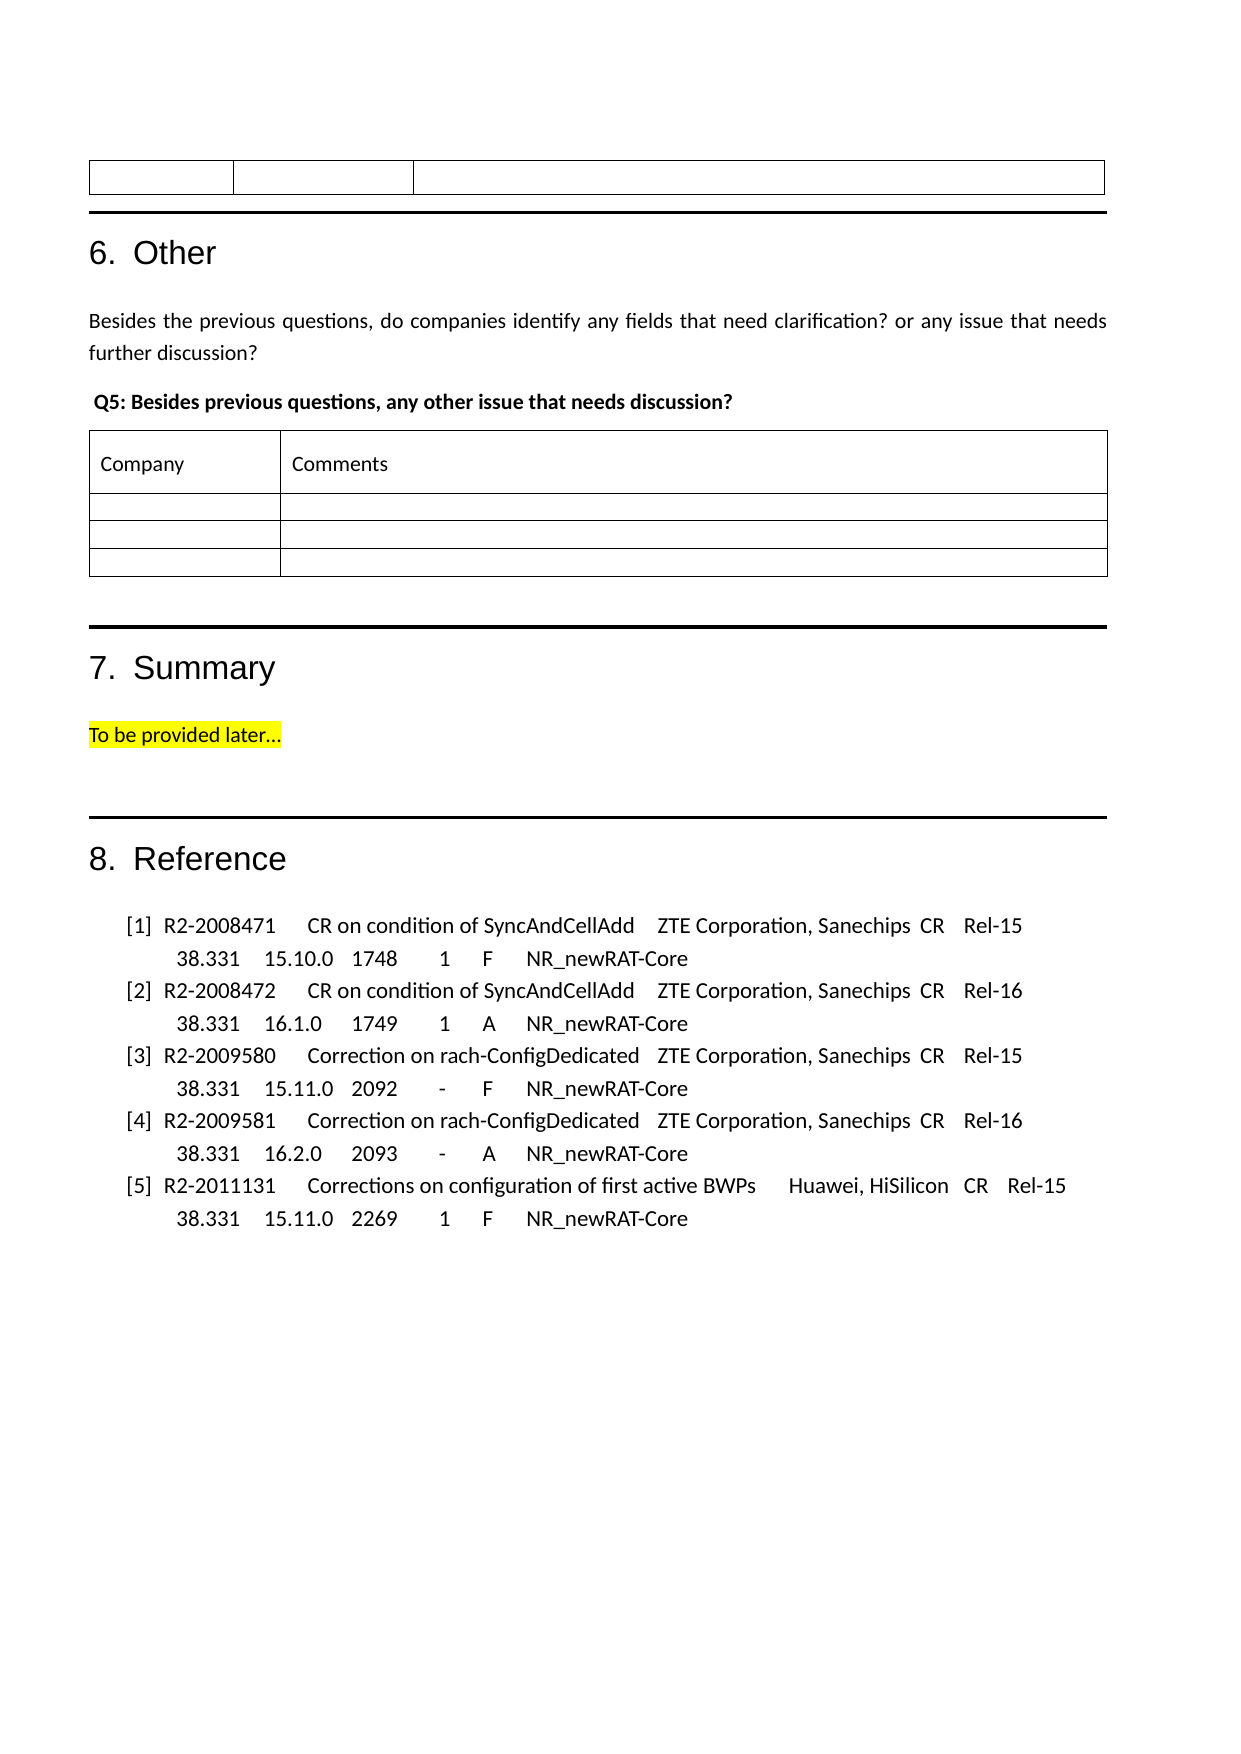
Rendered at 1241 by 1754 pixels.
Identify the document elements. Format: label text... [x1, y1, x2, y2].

table_cell [281, 521, 1107, 548]
list R2-2008472 CR on condition of SyncAndCellAdd ZTE Corporation, Sanechips CR Rel-16 38.331 16.1.0 1749 1 A NR_newRAT-Core [126, 974, 1107, 1039]
subtitle Reference [89, 819, 1107, 890]
table_cell [281, 494, 1107, 520]
table_cell [90, 549, 280, 576]
text To be provided later… [89, 718, 1107, 751]
list R2-2008471 CR on condition of SyncAndCellAdd ZTE Corporation, Sanechips CR Rel-15 38.331 15.10.0 1748 1 F NR_newRAT-Core [126, 909, 1107, 974]
subtitle Other [89, 214, 1107, 285]
list R2-2011131 Corrections on configuration of first active BWPs Huawei, HiSilicon CR Rel-15 38.331 15.11.0 2269 1 F NR_newRAT-Core [126, 1169, 1107, 1267]
table_cell [90, 521, 280, 548]
table_header Comments [281, 431, 1107, 492]
table_cell [281, 549, 1107, 576]
table_cell [90, 161, 233, 193]
text Q5: Besides previous questions, any other issue that needs discussion? [89, 385, 1107, 418]
list R2-2009581 Correction on rach-ConfigDedicated ZTE Corporation, Sanechips CR Rel-16 38.331 16.2.0 2093 - A NR_newRAT-Core [126, 1104, 1107, 1169]
table_header Company [90, 431, 280, 492]
table_cell [234, 161, 413, 193]
table_cell [414, 161, 1104, 193]
table_cell [90, 494, 280, 520]
list R2-2009580 Correction on rach-ConfigDedicated ZTE Corporation, Sanechips CR Rel-15 38.331 15.11.0 2092 - F NR_newRAT-Core [126, 1039, 1107, 1104]
subtitle Summary [89, 629, 1107, 700]
text Besides the previous questions, do companies identify any fields that need clarification? or any issue that needs further discussion? [89, 304, 1107, 369]
